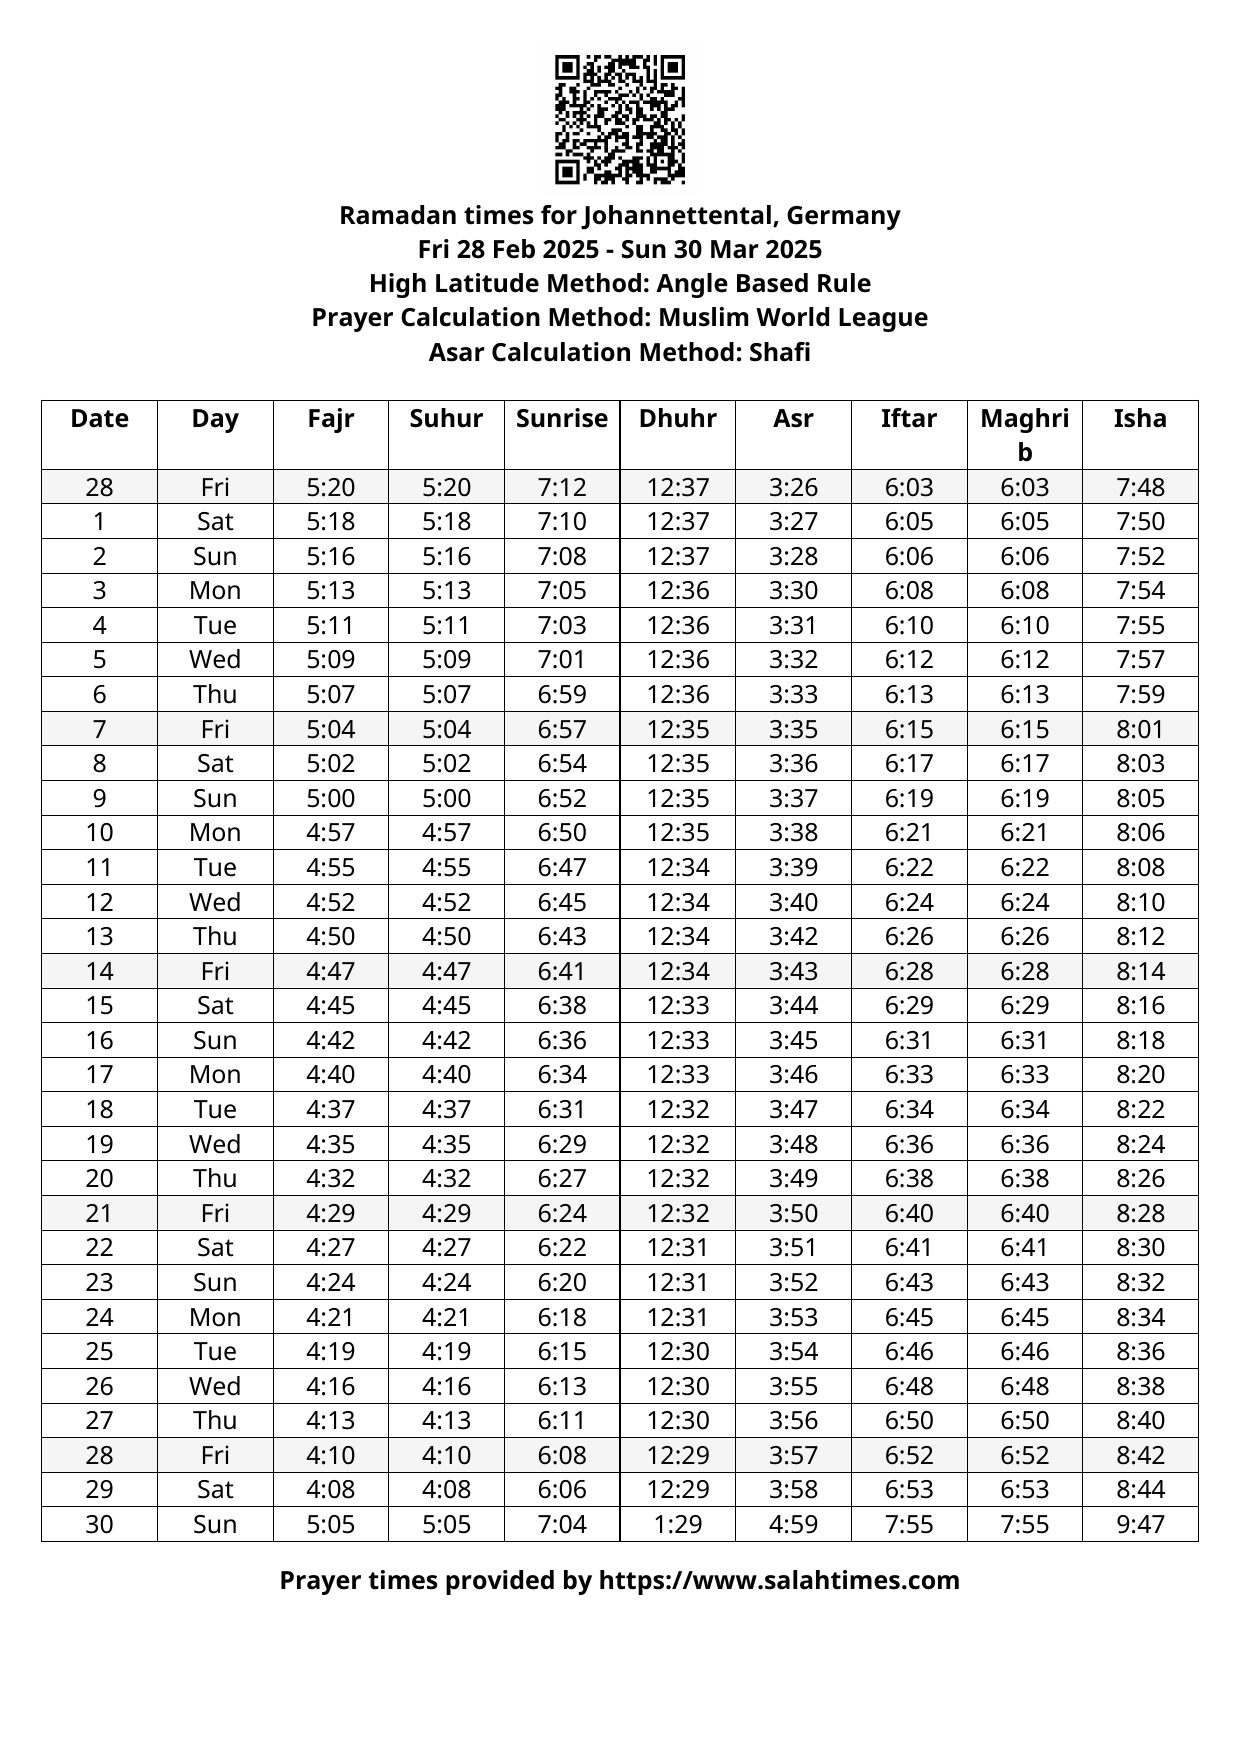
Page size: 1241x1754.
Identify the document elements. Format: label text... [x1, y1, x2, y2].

table_cell 5:07 [389, 677, 504, 711]
table_cell 17 [42, 1058, 157, 1091]
table_cell 18 [42, 1092, 157, 1126]
table_cell 6:06 [505, 1473, 619, 1506]
table_cell 8:20 [1083, 1058, 1198, 1091]
table_cell 8:44 [1083, 1473, 1198, 1506]
table_cell 3:42 [736, 919, 851, 953]
table_cell 6:15 [968, 712, 1082, 745]
table_header Asr [736, 401, 851, 469]
table_cell 6:31 [968, 1023, 1082, 1057]
table_cell 6:28 [852, 954, 967, 987]
table_cell 6:53 [968, 1473, 1082, 1506]
table_cell 4:59 [736, 1507, 851, 1541]
table_cell 6:46 [968, 1334, 1082, 1368]
table_cell 6:19 [968, 781, 1082, 814]
table_cell 7:08 [505, 539, 619, 572]
table_cell 3:36 [736, 746, 851, 780]
table_cell 6:10 [852, 608, 967, 642]
table_cell 6:17 [852, 746, 967, 780]
table_cell 4:35 [274, 1127, 388, 1160]
table_cell 8:14 [1083, 954, 1198, 987]
table_cell 5:16 [389, 539, 504, 572]
table_cell 6:05 [968, 504, 1082, 538]
table_cell 5:00 [274, 781, 388, 814]
table_cell 26 [42, 1369, 157, 1402]
table_cell 3:30 [736, 574, 851, 607]
table_cell Mon [158, 816, 273, 849]
table_cell 6:20 [505, 1265, 619, 1299]
table_cell 6:47 [505, 850, 619, 884]
table_cell 6:34 [505, 1058, 619, 1091]
table_cell 3:47 [736, 1092, 851, 1126]
table_cell 4:24 [389, 1265, 504, 1299]
table_cell 23 [42, 1265, 157, 1299]
table_cell 6:08 [852, 574, 967, 607]
table_cell Tue [158, 1334, 273, 1368]
table_cell 12:35 [621, 816, 735, 849]
table_cell 7:03 [505, 608, 619, 642]
table_cell 3:52 [736, 1265, 851, 1299]
table_cell 16 [42, 1023, 157, 1057]
table_cell 4:19 [389, 1334, 504, 1368]
table_cell 12:29 [621, 1473, 735, 1506]
table_cell 12:34 [621, 919, 735, 953]
table_cell 6:10 [968, 608, 1082, 642]
table_cell 8:30 [1083, 1231, 1198, 1264]
table_cell 6:59 [505, 677, 619, 711]
table_cell 11 [42, 850, 157, 884]
table_cell 12:30 [621, 1334, 735, 1368]
table_cell 4:10 [389, 1438, 504, 1472]
table_cell 6:24 [968, 885, 1082, 918]
table_cell 4:40 [274, 1058, 388, 1091]
table_cell 3:54 [736, 1334, 851, 1368]
table_cell 4:52 [274, 885, 388, 918]
table_cell 4:29 [274, 1196, 388, 1229]
table_cell 6:52 [968, 1438, 1082, 1472]
picture [542, 41, 699, 198]
table_cell Tue [158, 608, 273, 642]
table_cell 5:07 [274, 677, 388, 711]
table_cell 4:16 [274, 1369, 388, 1402]
text Prayer Calculation Method: Muslim World League [42, 300, 1198, 334]
table_cell Wed [158, 1369, 273, 1402]
table_cell 12:36 [621, 608, 735, 642]
table_cell 12:35 [621, 746, 735, 780]
table_cell 4:32 [389, 1161, 504, 1195]
table_cell 6:38 [852, 1161, 967, 1195]
table_cell 25 [42, 1334, 157, 1368]
table_cell 12:34 [621, 885, 735, 918]
table_cell Fri [158, 712, 273, 745]
table_cell 6:34 [968, 1092, 1082, 1126]
table_cell Sun [158, 781, 273, 814]
table_cell 19 [42, 1127, 157, 1160]
table_cell 6:40 [852, 1196, 967, 1229]
table_cell 5:09 [274, 643, 388, 676]
table_cell 1:29 [621, 1507, 735, 1541]
table_cell 4:50 [274, 919, 388, 953]
table_cell 4:50 [389, 919, 504, 953]
table_cell 6:13 [505, 1369, 619, 1402]
table_cell 8:01 [1083, 712, 1198, 745]
table_cell 7:50 [1083, 504, 1198, 538]
table_cell 12:30 [621, 1369, 735, 1402]
table_cell 6:43 [505, 919, 619, 953]
table_cell 6:22 [505, 1231, 619, 1264]
table_cell 6:36 [505, 1023, 619, 1057]
table_cell 4:19 [274, 1334, 388, 1368]
table_cell 8:26 [1083, 1161, 1198, 1195]
table_cell 6:53 [852, 1473, 967, 1506]
table_cell 3:28 [736, 539, 851, 572]
table_cell 5:13 [274, 574, 388, 607]
table_header Day [158, 401, 273, 469]
table_cell 4:35 [389, 1127, 504, 1160]
table_cell 6:22 [968, 850, 1082, 884]
table_cell Sun [158, 1507, 273, 1541]
text High Latitude Method: Angle Based Rule [42, 266, 1198, 300]
table_cell 4:27 [274, 1231, 388, 1264]
table_cell 8:18 [1083, 1023, 1198, 1057]
table_cell 4:57 [274, 816, 388, 849]
table_cell Wed [158, 643, 273, 676]
table_cell 6:34 [852, 1092, 967, 1126]
table_cell 6:11 [505, 1404, 619, 1437]
table_cell 8:06 [1083, 816, 1198, 849]
table_cell 4:32 [274, 1161, 388, 1195]
table_cell 7:04 [505, 1507, 619, 1541]
table_cell 6:06 [968, 539, 1082, 572]
table_cell 6:12 [968, 643, 1082, 676]
table_cell 4:21 [274, 1300, 388, 1333]
table_header Maghrib [968, 401, 1082, 469]
table_cell 20 [42, 1161, 157, 1195]
table_cell 6:05 [852, 504, 967, 538]
table_cell 5:05 [389, 1507, 504, 1541]
table_cell 6:31 [505, 1092, 619, 1126]
table_cell 4:24 [274, 1265, 388, 1299]
table_cell 4:57 [389, 816, 504, 849]
table_cell 6:50 [505, 816, 619, 849]
table_cell 5:18 [389, 504, 504, 538]
table_cell 12:35 [621, 781, 735, 814]
table_cell Wed [158, 885, 273, 918]
table_cell Sat [158, 989, 273, 1022]
table_cell 5:11 [389, 608, 504, 642]
table_cell Sun [158, 1023, 273, 1057]
table_cell 4:37 [389, 1092, 504, 1126]
table_cell 21 [42, 1196, 157, 1229]
table_cell 6:46 [852, 1334, 967, 1368]
table_cell 12:31 [621, 1231, 735, 1264]
table_cell 4:47 [389, 954, 504, 987]
table_cell 3:39 [736, 850, 851, 884]
table_cell 7:54 [1083, 574, 1198, 607]
table_cell 4:55 [389, 850, 504, 884]
table_cell 3:38 [736, 816, 851, 849]
table_cell 12:36 [621, 643, 735, 676]
text Fri 28 Feb 2025 - Sun 30 Mar 2025 [42, 232, 1198, 266]
table_cell 14 [42, 954, 157, 987]
table_cell 4:10 [274, 1438, 388, 1472]
table_cell 8:24 [1083, 1127, 1198, 1160]
table_cell 4:16 [389, 1369, 504, 1402]
table_cell 8 [42, 746, 157, 780]
table_cell 7:05 [505, 574, 619, 607]
table_cell 6:57 [505, 712, 619, 745]
table_cell 12:34 [621, 850, 735, 884]
table_cell 6:22 [852, 850, 967, 884]
table_cell 6:48 [968, 1369, 1082, 1402]
table_cell 4:27 [389, 1231, 504, 1264]
table_cell 8:16 [1083, 989, 1198, 1022]
table_cell 6:03 [968, 470, 1082, 503]
table_cell 4:13 [389, 1404, 504, 1437]
table_cell 6:13 [968, 677, 1082, 711]
table_cell 7:55 [968, 1507, 1082, 1541]
table_cell 3:37 [736, 781, 851, 814]
table_cell 2 [42, 539, 157, 572]
table_cell 12:30 [621, 1404, 735, 1437]
table_cell 6:29 [852, 989, 967, 1022]
table_cell 6:33 [852, 1058, 967, 1091]
table_cell 8:34 [1083, 1300, 1198, 1333]
table_cell 6:38 [968, 1161, 1082, 1195]
table_cell 3:26 [736, 470, 851, 503]
table_cell 6:41 [968, 1231, 1082, 1264]
table_cell 12:31 [621, 1300, 735, 1333]
table_cell 12:36 [621, 677, 735, 711]
table_cell 4:55 [274, 850, 388, 884]
table_cell Thu [158, 1161, 273, 1195]
table_cell Thu [158, 677, 273, 711]
table_cell 3 [42, 574, 157, 607]
table_cell 22 [42, 1231, 157, 1264]
table_cell 12 [42, 885, 157, 918]
table_cell Wed [158, 1127, 273, 1160]
table_cell 3:57 [736, 1438, 851, 1472]
table_cell 12:35 [621, 712, 735, 745]
table_cell 8:03 [1083, 746, 1198, 780]
table_cell 6:45 [968, 1300, 1082, 1333]
table_cell 8:36 [1083, 1334, 1198, 1368]
table_cell 3:53 [736, 1300, 851, 1333]
table_cell 5:04 [389, 712, 504, 745]
table_cell 8:42 [1083, 1438, 1198, 1472]
table_cell 8:28 [1083, 1196, 1198, 1229]
table_cell 8:08 [1083, 850, 1198, 884]
table_cell 6:21 [852, 816, 967, 849]
table_cell 28 [42, 1438, 157, 1472]
table_cell 5:16 [274, 539, 388, 572]
table_cell 6:29 [505, 1127, 619, 1160]
table_cell Sun [158, 539, 273, 572]
table_cell 5:04 [274, 712, 388, 745]
table_cell 6:50 [968, 1404, 1082, 1437]
table_cell 8:38 [1083, 1369, 1198, 1402]
table_cell Sat [158, 746, 273, 780]
table_cell 7:55 [1083, 608, 1198, 642]
table_cell 3:51 [736, 1231, 851, 1264]
table_cell 6:33 [968, 1058, 1082, 1091]
table_cell 6:18 [505, 1300, 619, 1333]
table_cell 24 [42, 1300, 157, 1333]
table_header Suhur [389, 401, 504, 469]
table_cell 4:08 [274, 1473, 388, 1506]
table_cell 5:05 [274, 1507, 388, 1541]
table_cell 3:48 [736, 1127, 851, 1160]
table_cell 4:29 [389, 1196, 504, 1229]
table_cell 4:21 [389, 1300, 504, 1333]
table_cell Fri [158, 954, 273, 987]
table_cell 9 [42, 781, 157, 814]
table_cell 3:27 [736, 504, 851, 538]
table_cell 8:40 [1083, 1404, 1198, 1437]
table_cell 7:57 [1083, 643, 1198, 676]
table_cell Mon [158, 574, 273, 607]
table_cell 7:01 [505, 643, 619, 676]
table_cell 4 [42, 608, 157, 642]
table_cell Tue [158, 1092, 273, 1126]
table_cell 6:12 [852, 643, 967, 676]
table_cell 7:12 [505, 470, 619, 503]
table_cell 12:33 [621, 989, 735, 1022]
table_cell 6:26 [852, 919, 967, 953]
table_cell 5:11 [274, 608, 388, 642]
table_cell 6:17 [968, 746, 1082, 780]
text Asar Calculation Method: Shafi [42, 334, 1198, 368]
table_header Iftar [852, 401, 967, 469]
table_cell 6:24 [505, 1196, 619, 1229]
table_cell 3:33 [736, 677, 851, 711]
table_cell 12:33 [621, 1023, 735, 1057]
table_cell 3:40 [736, 885, 851, 918]
table_cell 13 [42, 919, 157, 953]
table_cell 4:52 [389, 885, 504, 918]
table_cell 7:55 [852, 1507, 967, 1541]
table_header Fajr [274, 401, 388, 469]
table_cell 6:45 [505, 885, 619, 918]
table_cell 30 [42, 1507, 157, 1541]
table_cell 12:37 [621, 504, 735, 538]
table_cell 6:50 [852, 1404, 967, 1437]
table_cell 27 [42, 1404, 157, 1437]
table_cell 7:52 [1083, 539, 1198, 572]
table_cell 5:13 [389, 574, 504, 607]
table_cell 6:21 [968, 816, 1082, 849]
table_cell 6:45 [852, 1300, 967, 1333]
table_cell Mon [158, 1300, 273, 1333]
table_cell 6:48 [852, 1369, 967, 1402]
table_cell 6:26 [968, 919, 1082, 953]
table_cell 15 [42, 989, 157, 1022]
table_cell 6:28 [968, 954, 1082, 987]
table_cell 6:15 [852, 712, 967, 745]
table_cell 3:35 [736, 712, 851, 745]
table_cell 12:29 [621, 1438, 735, 1472]
table_header Sunrise [505, 401, 619, 469]
table_cell Fri [158, 1438, 273, 1472]
table_cell 28 [42, 470, 157, 503]
table_cell Sat [158, 1473, 273, 1506]
table_cell Sun [158, 1265, 273, 1299]
table_header Date [42, 401, 157, 469]
table_cell 3:44 [736, 989, 851, 1022]
table_cell 12:37 [621, 539, 735, 572]
table_cell 6:06 [852, 539, 967, 572]
table_cell 6:08 [505, 1438, 619, 1472]
table_cell 4:13 [274, 1404, 388, 1437]
table_cell 3:49 [736, 1161, 851, 1195]
text Prayer times provided by https://www.salahtimes.com [42, 1563, 1198, 1597]
table_header Isha [1083, 401, 1198, 469]
table_cell 3:50 [736, 1196, 851, 1229]
table_cell 3:32 [736, 643, 851, 676]
table_cell 6:24 [852, 885, 967, 918]
table_cell 4:40 [389, 1058, 504, 1091]
table_header Dhuhr [621, 401, 735, 469]
text Ramadan times for Johannettental, Germany [42, 198, 1198, 232]
table_cell Thu [158, 1404, 273, 1437]
table_cell 6:31 [852, 1023, 967, 1057]
table_cell 7:48 [1083, 470, 1198, 503]
table_cell 6:36 [968, 1127, 1082, 1160]
table_cell 6:38 [505, 989, 619, 1022]
table_cell 5:20 [274, 470, 388, 503]
table_cell 5 [42, 643, 157, 676]
table_cell 3:43 [736, 954, 851, 987]
table_cell 6:13 [852, 677, 967, 711]
table_cell 4:42 [389, 1023, 504, 1057]
table_cell 12:32 [621, 1161, 735, 1195]
table_cell 6:15 [505, 1334, 619, 1368]
table_cell 6:52 [505, 781, 619, 814]
table_cell 4:42 [274, 1023, 388, 1057]
table_cell 6:08 [968, 574, 1082, 607]
table_cell 12:34 [621, 954, 735, 987]
table_cell 6:29 [968, 989, 1082, 1022]
table_cell Sat [158, 504, 273, 538]
table_cell 5:02 [389, 746, 504, 780]
table_cell Tue [158, 850, 273, 884]
table_cell 4:45 [274, 989, 388, 1022]
table_cell 6:54 [505, 746, 619, 780]
table_cell 12:32 [621, 1127, 735, 1160]
table_cell 12:32 [621, 1196, 735, 1229]
table_cell 12:33 [621, 1058, 735, 1091]
table_cell Fri [158, 1196, 273, 1229]
table_cell 3:45 [736, 1023, 851, 1057]
table_cell 7:10 [505, 504, 619, 538]
table_cell 5:09 [389, 643, 504, 676]
table_cell 8:12 [1083, 919, 1198, 953]
table_cell 6:52 [852, 1438, 967, 1472]
table_cell 12:36 [621, 574, 735, 607]
table_cell 6 [42, 677, 157, 711]
table_cell 29 [42, 1473, 157, 1506]
table_cell 10 [42, 816, 157, 849]
table_cell 1 [42, 504, 157, 538]
table_cell 8:05 [1083, 781, 1198, 814]
table_cell 4:37 [274, 1092, 388, 1126]
table_cell 8:32 [1083, 1265, 1198, 1299]
table_cell 6:36 [852, 1127, 967, 1160]
table_cell 8:10 [1083, 885, 1198, 918]
table_cell 6:43 [968, 1265, 1082, 1299]
table_cell 4:45 [389, 989, 504, 1022]
table_cell 6:27 [505, 1161, 619, 1195]
table_cell 6:19 [852, 781, 967, 814]
table_cell 3:46 [736, 1058, 851, 1091]
table_cell Sat [158, 1231, 273, 1264]
table_cell 3:55 [736, 1369, 851, 1402]
table_cell 5:20 [389, 470, 504, 503]
table_cell 9:47 [1083, 1507, 1198, 1541]
table_cell 3:31 [736, 608, 851, 642]
table_cell 7 [42, 712, 157, 745]
table_cell 5:18 [274, 504, 388, 538]
table_cell 6:41 [505, 954, 619, 987]
table_cell 5:00 [389, 781, 504, 814]
table_cell 5:02 [274, 746, 388, 780]
table_cell 3:58 [736, 1473, 851, 1506]
table_cell 4:47 [274, 954, 388, 987]
table_cell 7:59 [1083, 677, 1198, 711]
table_cell 6:40 [968, 1196, 1082, 1229]
table_cell 12:37 [621, 470, 735, 503]
table_cell 4:08 [389, 1473, 504, 1506]
table_cell Thu [158, 919, 273, 953]
table_cell 12:32 [621, 1092, 735, 1126]
table_cell 3:56 [736, 1404, 851, 1437]
table_cell 6:03 [852, 470, 967, 503]
table_cell 6:43 [852, 1265, 967, 1299]
table_cell 8:22 [1083, 1092, 1198, 1126]
table_cell 12:31 [621, 1265, 735, 1299]
table_cell Fri [158, 470, 273, 503]
table_cell 6:41 [852, 1231, 967, 1264]
table_cell Mon [158, 1058, 273, 1091]
